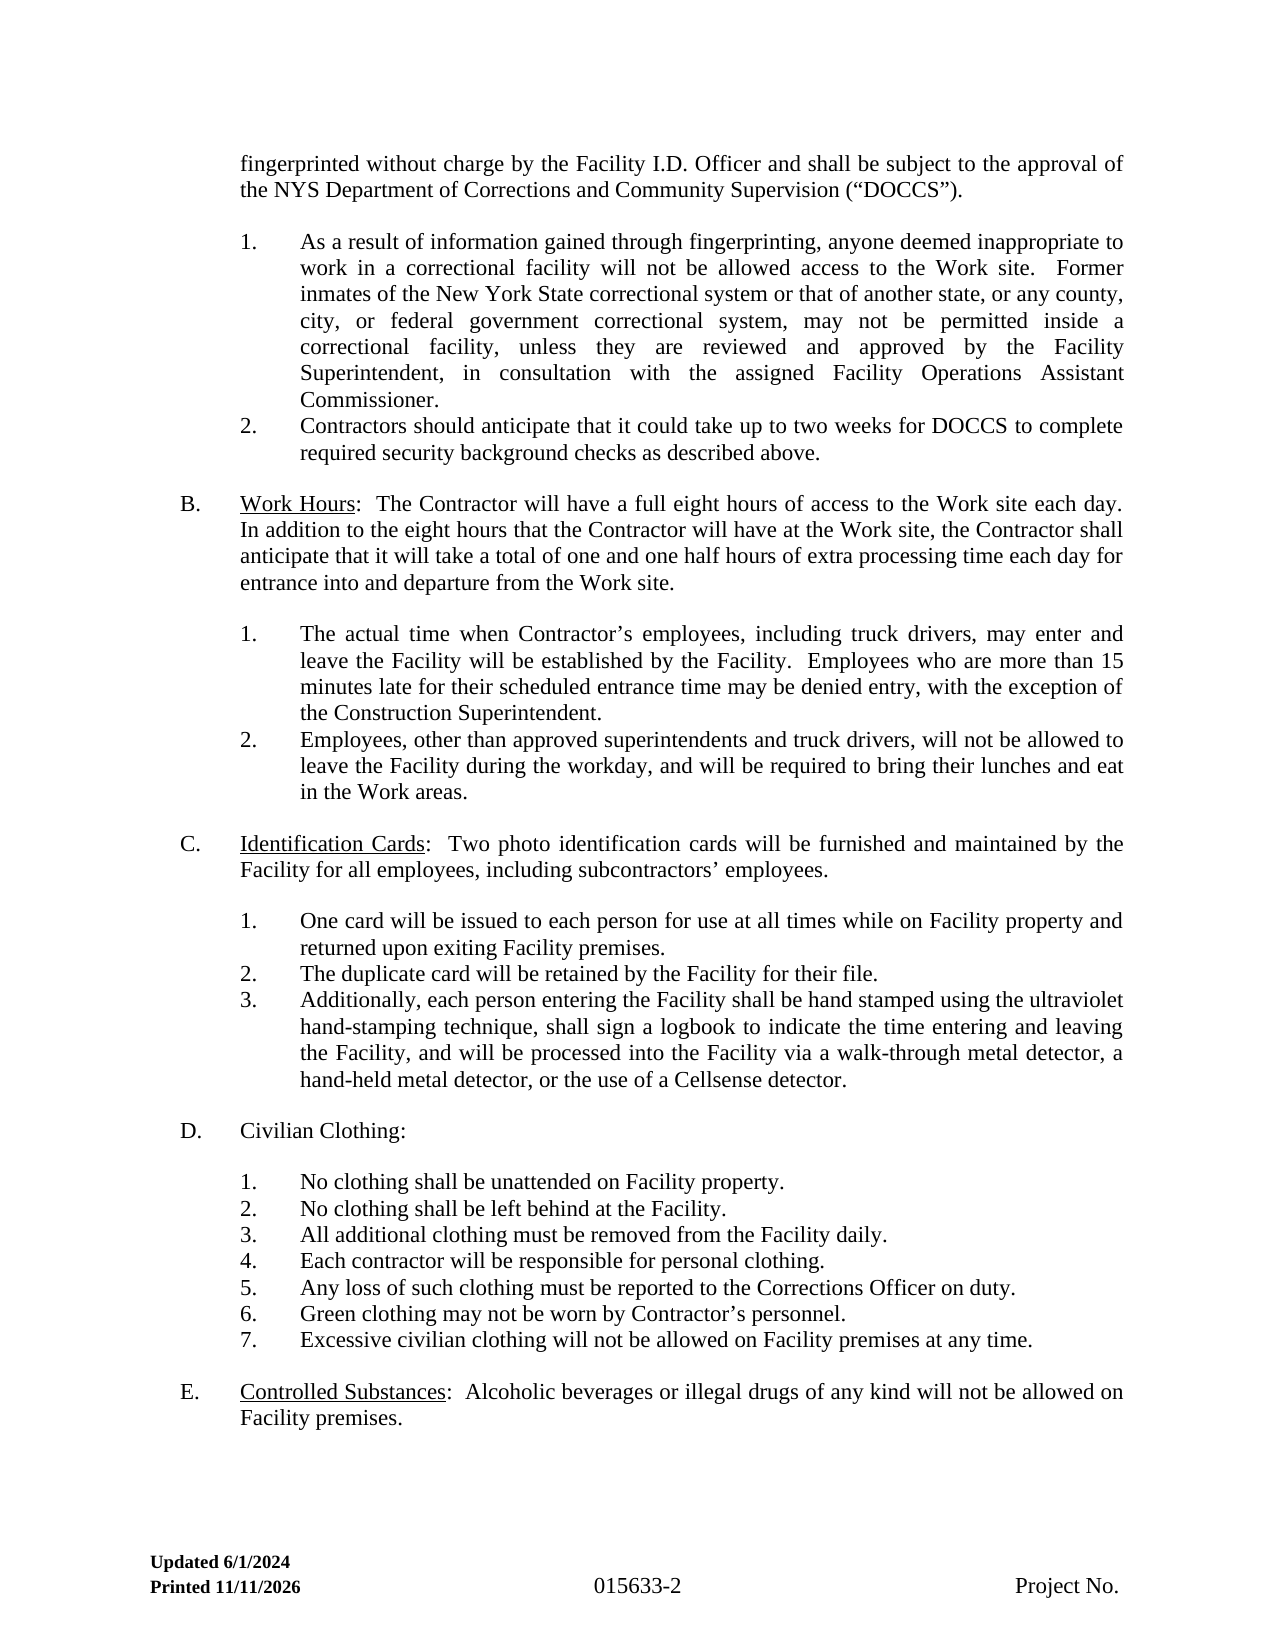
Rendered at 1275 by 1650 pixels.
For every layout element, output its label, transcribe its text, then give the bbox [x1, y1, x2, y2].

text The duplicate card will be retained by the Facility for their file. [240, 960, 1125, 987]
text Work Hours: The Contractor will have a full eight hours of access to the Work site each day. In addition to the eight hours that the Contractor will have at the Work site, the Contractor shall anticipate that it will take a total of one and one half hours of extra processing time each day for entrance into and departure from the Work site. [180, 490, 1125, 595]
text Green clothing may not be worn by Contractor’s personnel. [240, 1300, 1125, 1326]
text All additional clothing must be removed from the Facility daily. [240, 1221, 1125, 1247]
text Civilian Clothing: [180, 1117, 1125, 1143]
text Excessive civilian clothing will not be allowed on Facility premises at any time. [240, 1326, 1125, 1353]
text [180, 150, 1125, 203]
text One card will be issued to each person for use at all times while on Facility property and returned upon exiting Facility premises. [240, 907, 1125, 960]
text No clothing shall be unattended on Facility property. [240, 1168, 1125, 1195]
text As a result of information gained through fingerprinting, anyone deemed inappropriate to work in a correctional facility will not be allowed access to the Work site. Former inmates of the New York State correctional system or that of another state, or any county, city, or federal government correctional system, may not be permitted inside a correctional facility, unless they are reviewed and approved by the Facility Superintendent, in consultation with the assigned Facility Operations Assistant Commissioner. [240, 228, 1125, 412]
text The actual time when Contractor’s employees, including truck drivers, may enter and leave the Facility will be established by the Facility. Employees who are more than 15 minutes late for their scheduled entrance time may be denied entry, with the exception of the Construction Superintendent. [240, 620, 1125, 726]
text Contractors should anticipate that it could take up to two weeks for DOCCS to complete required security background checks as described above. [240, 412, 1125, 465]
text Any loss of such clothing must be reported to the Corrections Officer on duty. [240, 1274, 1125, 1300]
text Controlled Substances: Alcoholic beverages or illegal drugs of any kind will not be allowed on Facility premises. [180, 1378, 1125, 1431]
text Additionally, each person entering the Facility shall be hand stamped using the ultraviolet hand-stamping technique, shall sign a logbook to indicate the time entering and leaving the Facility, and will be processed into the Facility via a walk-through metal detector, a hand-held metal detector, or the use of a Cellsense detector. [240, 987, 1125, 1092]
text Employees, other than approved superintendents and truck drivers, will not be allowed to leave the Facility during the workday, and will be required to bring their lunches and eat in the Work areas. [240, 726, 1125, 805]
text Each contractor will be responsible for personal clothing. [240, 1247, 1125, 1274]
text Identification Cards: Two photo identification cards will be furnished and maintained by the Facility for all employees, including subcontractors’ employees. [180, 830, 1125, 882]
text No clothing shall be left behind at the Facility. [240, 1195, 1125, 1221]
